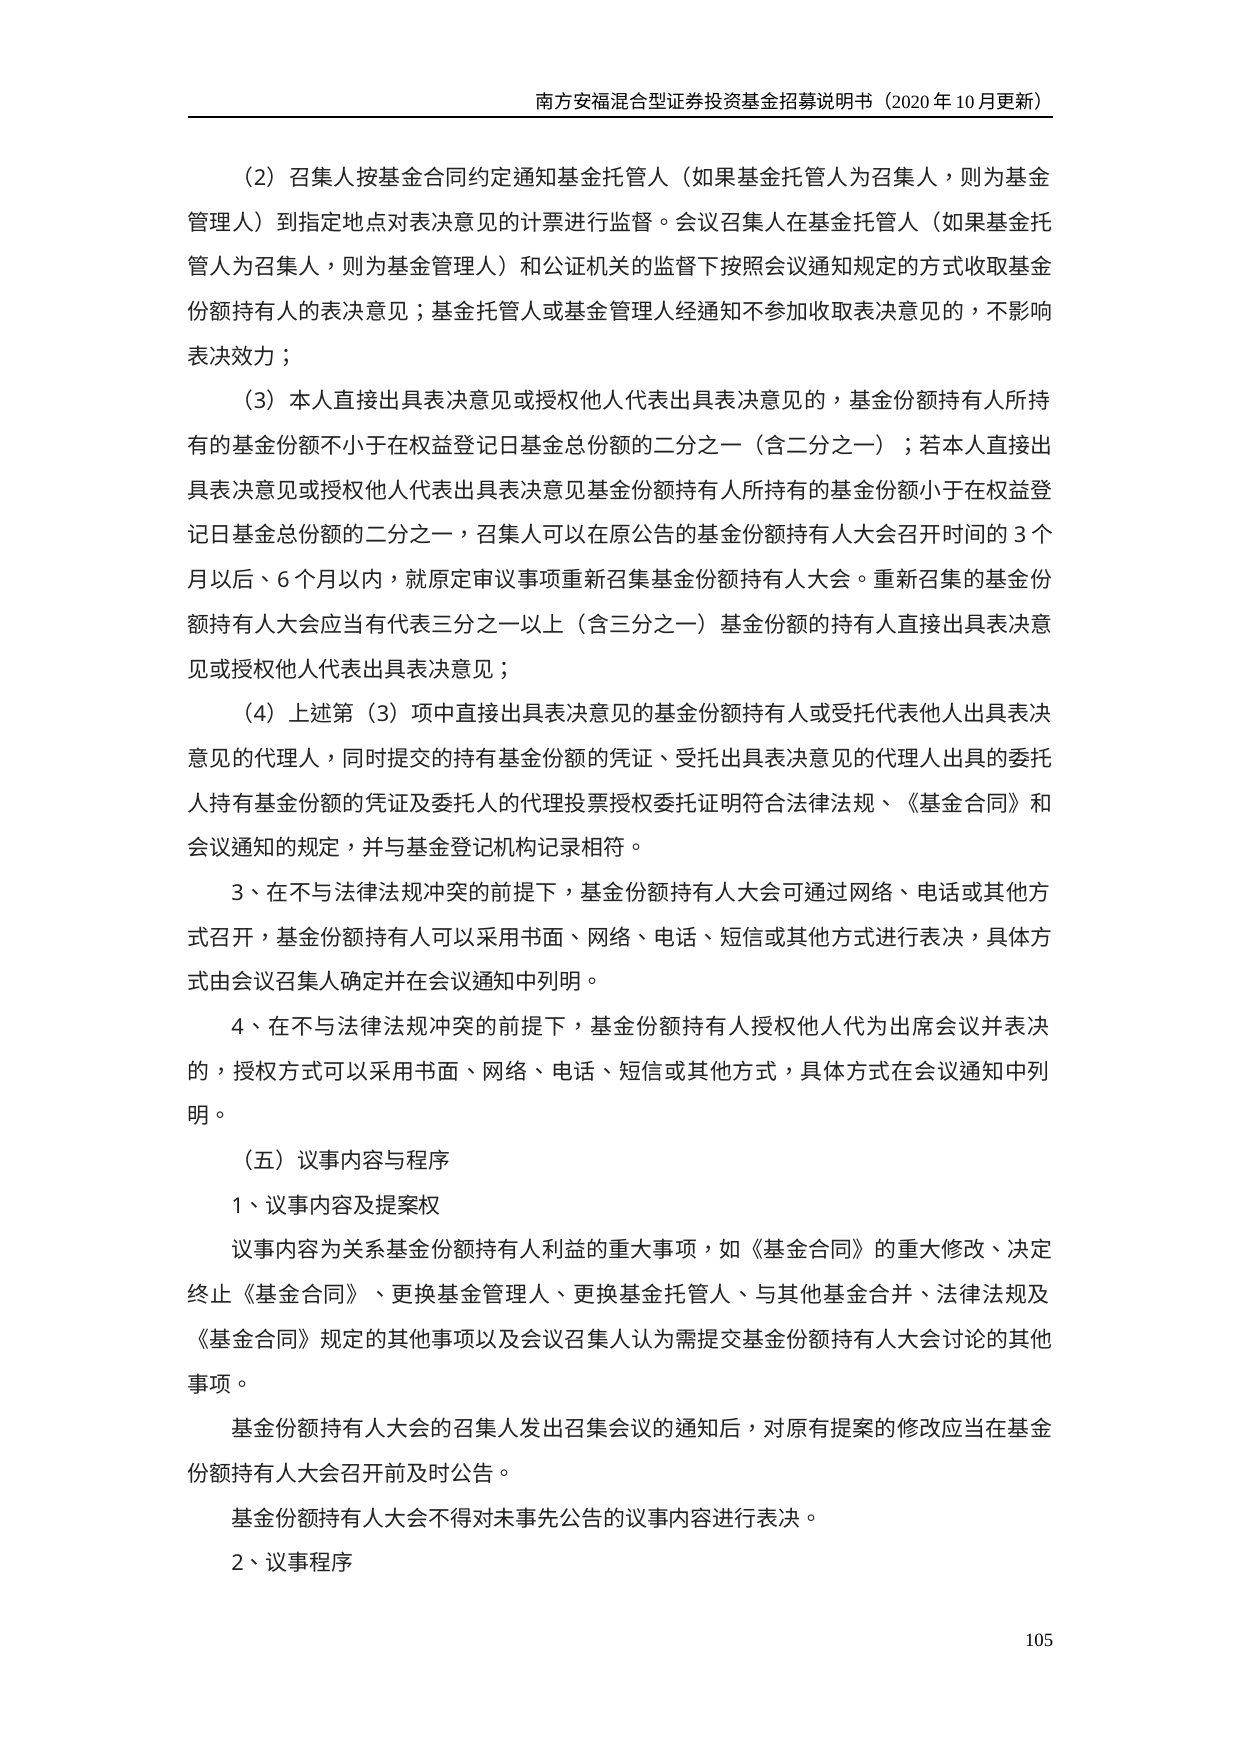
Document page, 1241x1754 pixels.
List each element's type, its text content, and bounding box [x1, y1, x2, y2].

text 基金份额持有人大会的召集人发出召集会议的通知后，对原有提案的修改应当在基金份额持有人大会召开前及时公告。 [187, 1413, 1053, 1488]
text 议事内容为关系基金份额持有人利益的重大事项，如《基金合同》的重大修改、决定终止《基金合同》、更换基金管理人、更换基金托管人、与其他基金合并、法律法规及《基金合同》规定的其他事项以及会议召集人认为需提交基金份额持有人大会讨论的其他事项。 [187, 1234, 1053, 1398]
text 1、议事内容及提案权 [187, 1190, 1053, 1219]
text 基金份额持有人大会不得对未事先公告的议事内容进行表决。 [187, 1503, 1053, 1532]
text 2、议事程序 [187, 1547, 1053, 1577]
text （五）议事内容与程序 [187, 1145, 1053, 1175]
text （3）本人直接出具表决意见或授权他人代表出具表决意见的，基金份额持有人所持有的基金份额不小于在权益登记日基金总份额的二分之一（含二分之一）；若本人直接出具表决意见或授权他人代表出具表决意见基金份额持有人所持有的基金份额小于在权益登记日基金总份额的二分之一，召集人可以在原公告的基金份额持有人大会召开时间的3个月以后、6个月以内，就原定审议事项重新召集基金份额持有人大会。重新召集的基金份额持有人大会应当有代表三分之一以上（含三分之一）基金份额的持有人直接出具表决意见或授权他人代表出具表决意见； [187, 385, 1053, 683]
text （2）召集人按基金合同约定通知基金托管人（如果基金托管人为召集人，则为基金管理人）到指定地点对表决意见的计票进行监督。会议召集人在基金托管人（如果基金托管人为召集人，则为基金管理人）和公证机关的监督下按照会议通知规定的方式收取基金份额持有人的表决意见；基金托管人或基金管理人经通知不参加收取表决意见的，不影响表决效力； [187, 162, 1053, 371]
text （4）上述第（3）项中直接出具表决意见的基金份额持有人或受托代表他人出具表决意见的代理人，同时提交的持有基金份额的凭证、受托出具表决意见的代理人出具的委托人持有基金份额的凭证及委托人的代理投票授权委托证明符合法律法规、《基金合同》和会议通知的规定，并与基金登记机构记录相符。 [187, 698, 1053, 862]
text 3、在不与法律法规冲突的前提下，基金份额持有人大会可通过网络、电话或其他方式召开，基金份额持有人可以采用书面、网络、电话、短信或其他方式进行表决，具体方式由会议召集人确定并在会议通知中列明。 [187, 877, 1053, 996]
text 4、在不与法律法规冲突的前提下，基金份额持有人授权他人代为出席会议并表决的，授权方式可以采用书面、网络、电话、短信或其他方式，具体方式在会议通知中列明。 [187, 1011, 1053, 1130]
